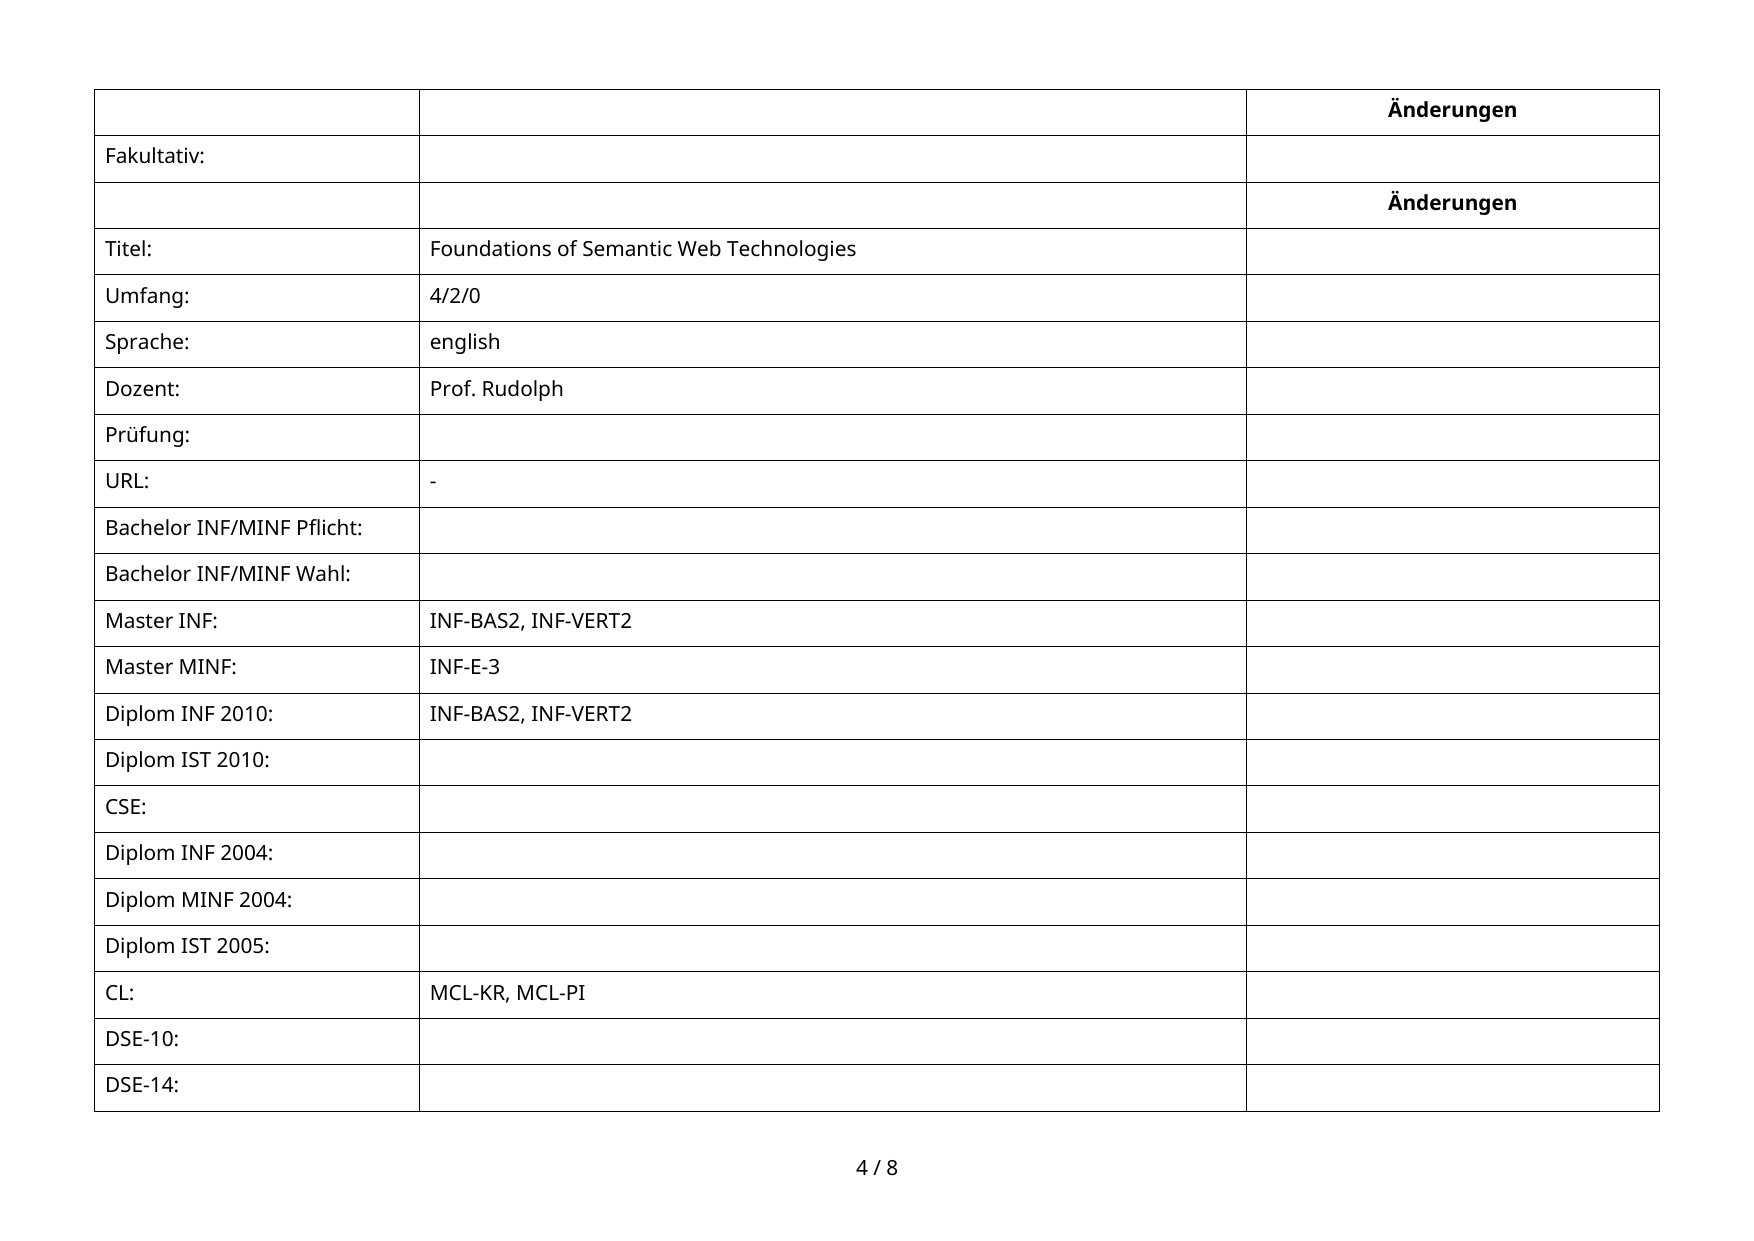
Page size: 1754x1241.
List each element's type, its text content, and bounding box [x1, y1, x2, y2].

table_cell Prof. Rudolph [420, 368, 1246, 414]
table_cell [1247, 647, 1659, 692]
table_cell [420, 1065, 1246, 1111]
table_cell Master INF: [95, 601, 419, 646]
table_header [95, 183, 419, 228]
table_cell Prüfung: [95, 415, 419, 460]
table_cell [1247, 136, 1659, 181]
table_cell Dozent: [95, 368, 419, 414]
table_cell Foundations of Semantic Web Technologies [420, 229, 1246, 274]
table_cell CSE: [95, 786, 419, 832]
table_cell [420, 136, 1246, 181]
table_cell 4/2/0 [420, 275, 1246, 321]
table_cell Fakultativ: [95, 136, 419, 181]
table_cell [420, 554, 1246, 599]
table_cell [1247, 694, 1659, 739]
table_cell URL: [95, 461, 419, 507]
table_cell INF-E-3 [420, 647, 1246, 692]
table_cell Master MINF: [95, 647, 419, 692]
table_cell [420, 879, 1246, 925]
table_cell Umfang: [95, 275, 419, 321]
table_cell [1247, 461, 1659, 507]
table_cell Diplom IST 2010: [95, 740, 419, 785]
table_cell [420, 508, 1246, 553]
table_header [95, 90, 419, 135]
table_cell [1247, 740, 1659, 785]
table_cell Diplom INF 2004: [95, 833, 419, 878]
table_cell [1247, 322, 1659, 367]
table_cell [1247, 368, 1659, 414]
table_cell Diplom INF 2010: [95, 694, 419, 739]
table_cell [1247, 275, 1659, 321]
table_header [420, 90, 1246, 135]
table_header Änderungen [1247, 90, 1659, 135]
table_header Änderungen [1247, 183, 1659, 228]
table_cell [1247, 1019, 1659, 1064]
table_cell [1247, 879, 1659, 925]
table_cell Bachelor INF/MINF Pflicht: [95, 508, 419, 553]
table_cell CL: [95, 972, 419, 1018]
table_cell [420, 833, 1246, 878]
table_cell [1247, 601, 1659, 646]
table_cell [420, 1019, 1246, 1064]
table_cell [420, 415, 1246, 460]
table_cell [1247, 229, 1659, 274]
table_cell [1247, 833, 1659, 878]
table_cell DSE-14: [95, 1065, 419, 1111]
table_cell [420, 786, 1246, 832]
table_cell [420, 740, 1246, 785]
table_header [420, 183, 1246, 228]
table_cell [420, 926, 1246, 971]
table_cell INF-BAS2, INF-VERT2 [420, 601, 1246, 646]
table_cell english [420, 322, 1246, 367]
table_cell [1247, 926, 1659, 971]
table_cell - [420, 461, 1246, 507]
table_cell [1247, 972, 1659, 1018]
table_cell [1247, 415, 1659, 460]
table_cell Bachelor INF/MINF Wahl: [95, 554, 419, 599]
table_cell Diplom MINF 2004: [95, 879, 419, 925]
table_cell [1247, 508, 1659, 553]
table_cell [1247, 1065, 1659, 1111]
table_cell Sprache: [95, 322, 419, 367]
table_cell [1247, 786, 1659, 832]
table_cell INF-BAS2, INF-VERT2 [420, 694, 1246, 739]
table_cell Titel: [95, 229, 419, 274]
table_cell MCL-KR, MCL-PI [420, 972, 1246, 1018]
table_cell [1247, 554, 1659, 599]
table_cell DSE-10: [95, 1019, 419, 1064]
table_cell Diplom IST 2005: [95, 926, 419, 971]
